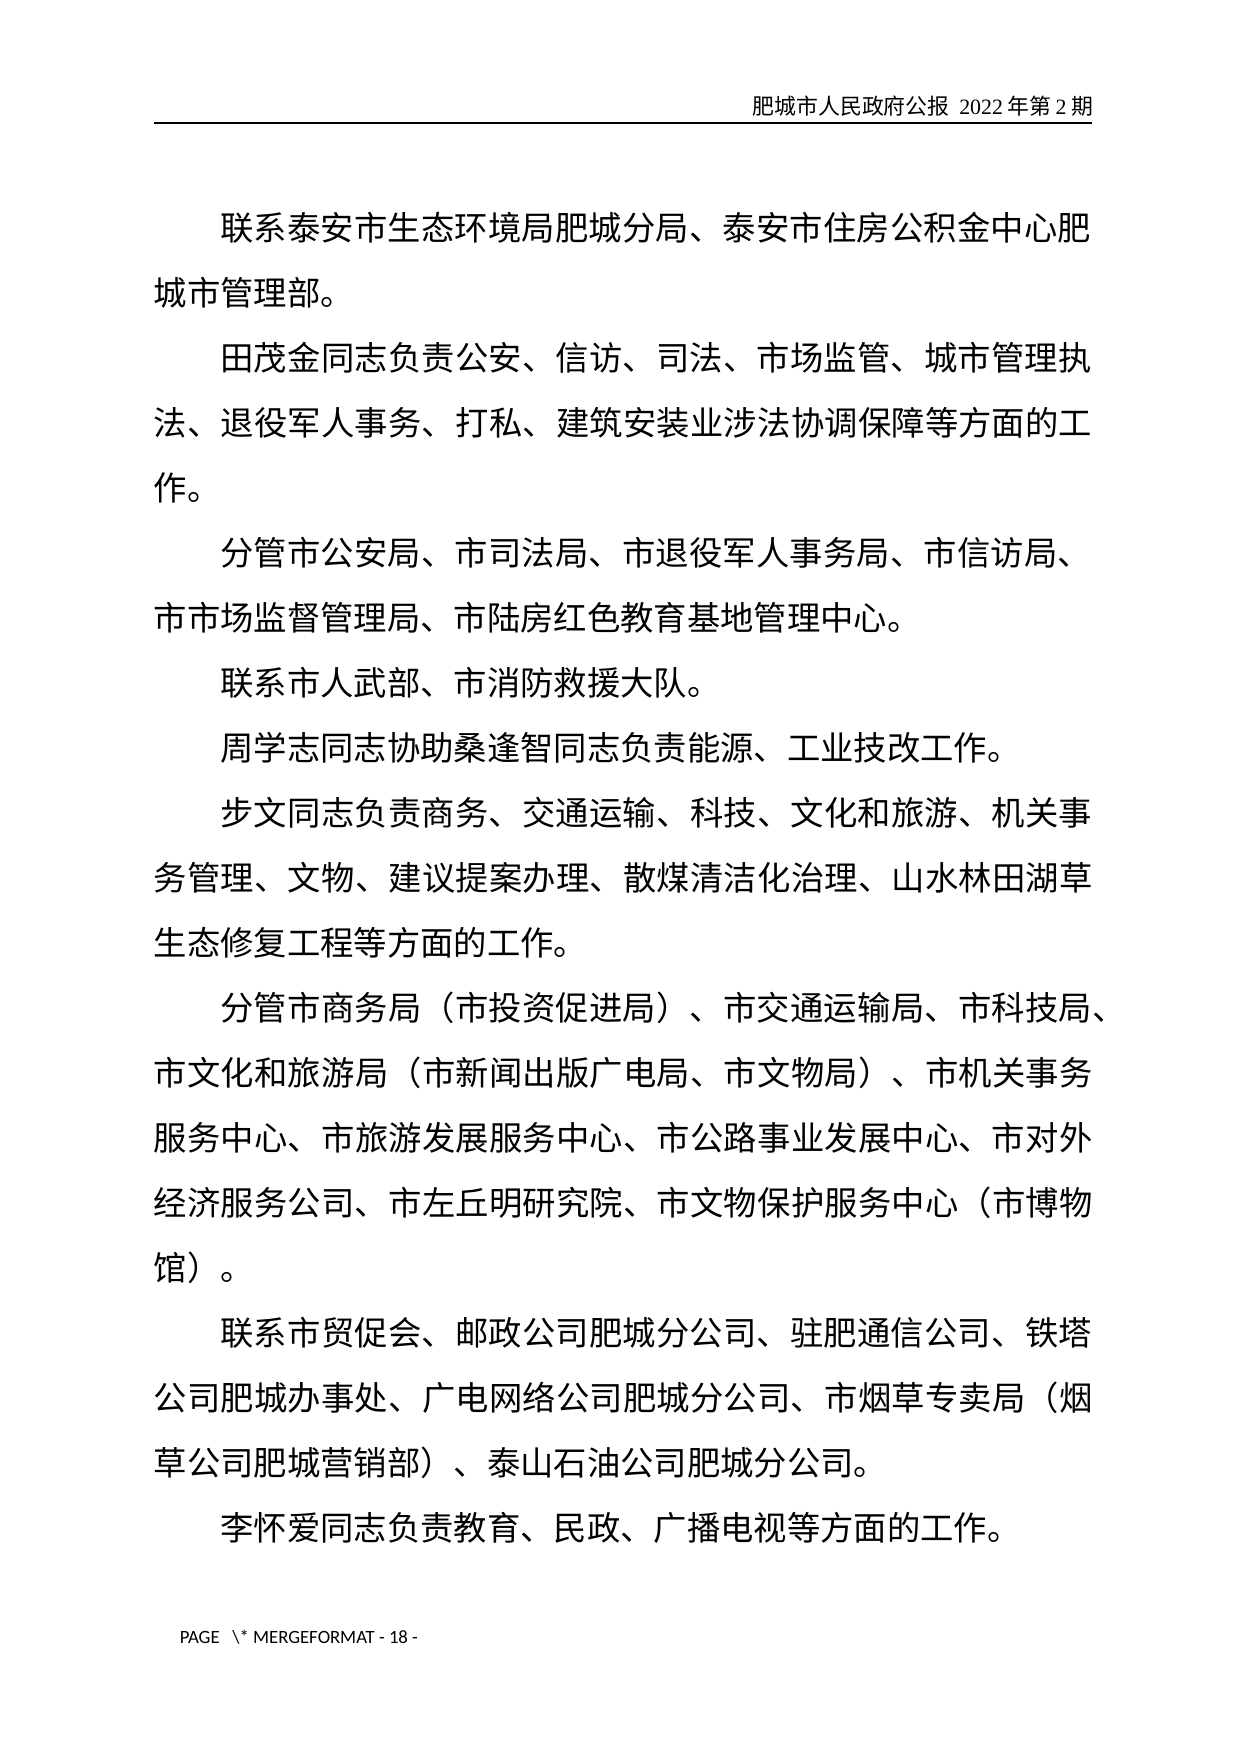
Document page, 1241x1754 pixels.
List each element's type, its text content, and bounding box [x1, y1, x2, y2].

text 分管市商务局（市投资促进局）、市交通运输局、市科技局、市文化和旅游局（市新闻出版广电局、市文物局）、市机关事务服务中心、市旅游发展服务中心、市公路事业发展中心、市对外经济服务公司、市左丘明研究院、市文物保护服务中心（市博物馆）。 [153, 973, 1092, 1298]
text 田茂金同志负责公安、信访、司法、市场监管、城市管理执法、退役军人事务、打私、建筑安装业涉法协调保障等方面的工作。 [153, 323, 1092, 518]
text 联系泰安市生态环境局肥城分局、泰安市住房公积金中心肥城市管理部。 [153, 193, 1092, 323]
text 李怀爱同志负责教育、民政、广播电视等方面的工作。 [153, 1493, 1092, 1558]
text 联系市贸促会、邮政公司肥城分公司、驻肥通信公司、铁塔公司肥城办事处、广电网络公司肥城分公司、市烟草专卖局（烟草公司肥城营销部）、泰山石油公司肥城分公司。 [153, 1298, 1092, 1493]
text 分管市公安局、市司法局、市退役军人事务局、市信访局、市市场监督管理局、市陆房红色教育基地管理中心。 [153, 518, 1092, 648]
text 周学志同志协助桑逢智同志负责能源、工业技改工作。 [153, 713, 1092, 778]
text 联系市人武部、市消防救援大队。 [153, 648, 1092, 713]
text 步文同志负责商务、交通运输、科技、文化和旅游、机关事务管理、文物、建议提案办理、散煤清洁化治理、山水林田湖草生态修复工程等方面的工作。 [153, 778, 1092, 973]
